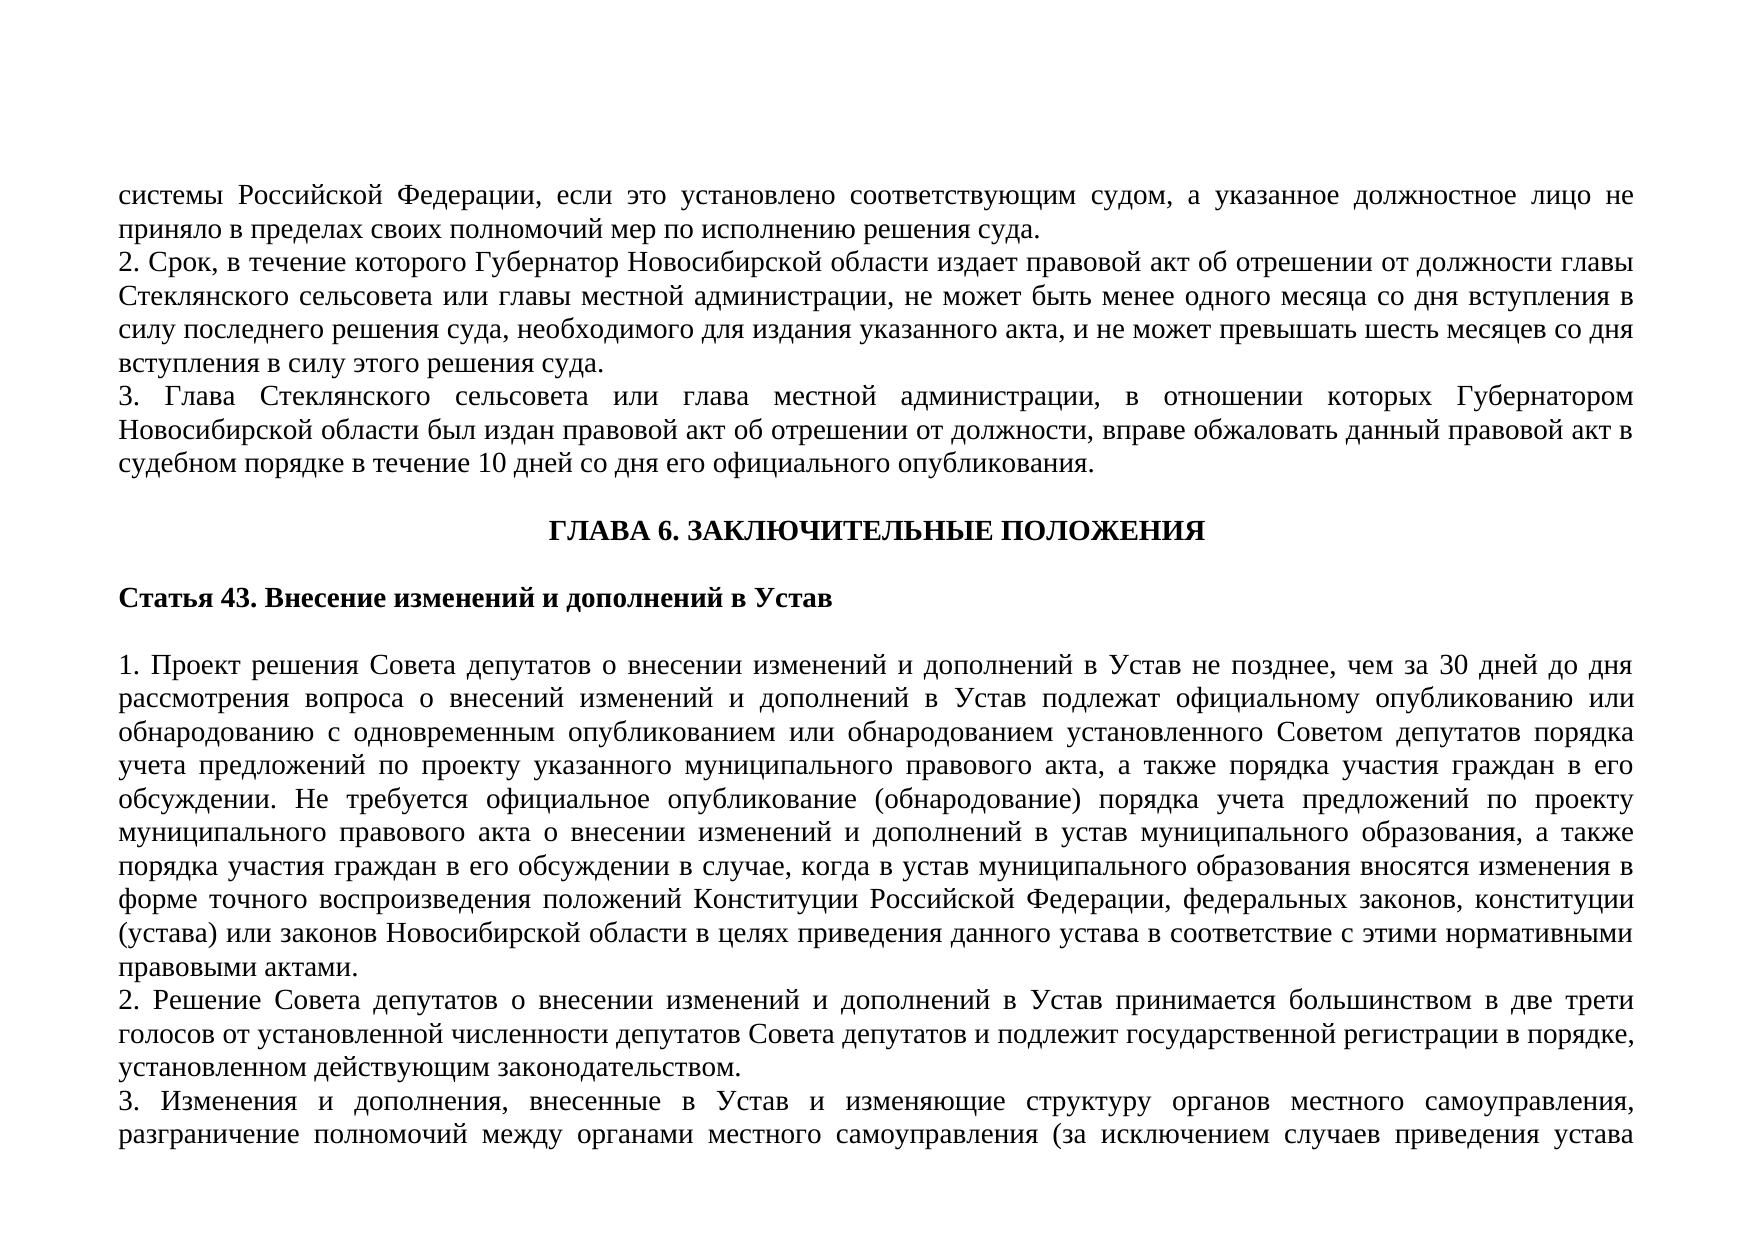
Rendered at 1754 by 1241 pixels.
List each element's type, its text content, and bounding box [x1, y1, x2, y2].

text 3. Глава Стеклянского сельсовета или глава местной администрации, в отношении которых Губернатором Новосибирской области был издан правовой акт об отрешении от должности, вправе обжаловать данный правовой акт в судебном порядке в течение 10 дней со дня его официального опубликования. [118, 378, 1636, 479]
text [118, 177, 1636, 244]
text 1. Проект решения Совета депутатов о внесении изменений и дополнений в Устав не позднее, чем за 30 дней до дня рассмотрения вопроса о внесений изменений и дополнений в Устав подлежат официальному опубликованию или обнародованию с одновременным опубликованием или обнародованием установленного Советом депутатов порядка учета предложений по проекту указанного муниципального правового акта, а также порядка участия граждан в его обсуждении. Не требуется официальное опубликование (обнародование) порядка учета предложений по проекту муниципального правового акта о внесении изменений и дополнений в устав муниципального образования, а также порядка участия граждан в его обсуждении в случае, когда в устав муниципального образования вносятся изменения в форме точного воспроизведения положений Конституции Российской Федерации, федеральных законов, конституции (устава) или законов Новосибирской области в целях приведения данного устава в соответствие с этими нормативными правовыми актами. [118, 647, 1636, 982]
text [118, 1083, 1636, 1150]
text ГЛАВА 6. ЗАКЛЮЧИТЕЛЬНЫЕ ПОЛОЖЕНИЯ [118, 513, 1636, 546]
text 2. Срок, в течение которого Губернатор Новосибирской области издает правовой акт об отрешении от должности главы Стеклянского сельсовета или главы местной администрации, не может быть менее одного месяца со дня вступления в силу последнего решения суда, необходимого для издания указанного акта, и не может превышать шесть месяцев со дня вступления в силу этого решения суда. [118, 244, 1636, 378]
text Статья 43. Внесение изменений и дополнений в Устав [118, 580, 1636, 613]
text 2. Решение Совета депутатов о внесении изменений и дополнений в Устав принимается большинством в две трети голосов от установленной численности депутатов Совета депутатов и подлежит государственной регистрации в порядке, установленном действующим законодательством. [118, 982, 1636, 1083]
